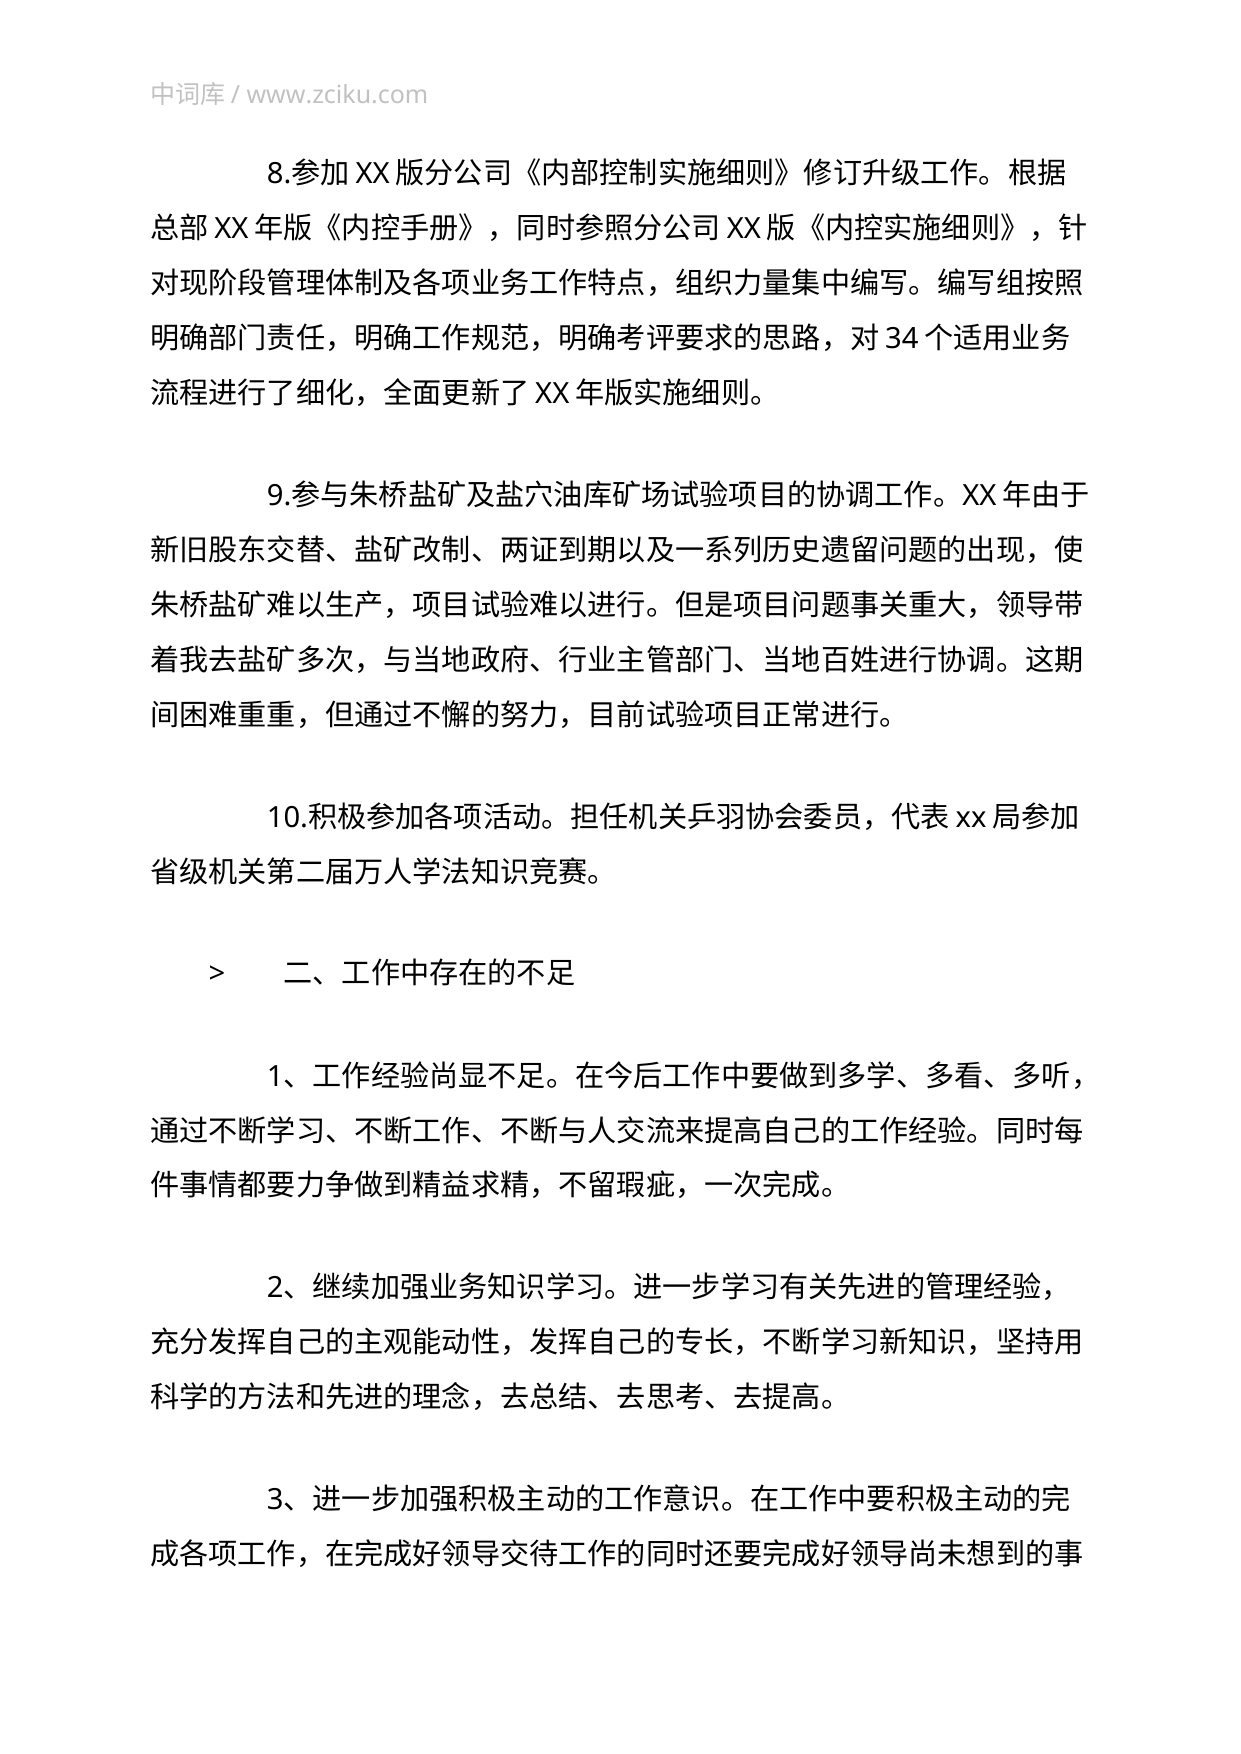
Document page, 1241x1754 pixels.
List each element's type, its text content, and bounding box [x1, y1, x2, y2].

text 2、继续加强业务知识学习。进一步学习有关先进的管理经验，充分发挥自己的主观能动性，发挥自己的专长，不断学习新知识，坚持用科学的方法和先进的理念，去总结、去思考、去提高。 [150, 1264, 1090, 1416]
text 9.参与朱桥盐矿及盐穴油库矿场试验项目的协调工作。XX年由于新旧股东交替、盐矿改制、两证到期以及一系列历史遗留问题的出现，使朱桥盐矿难以生产，项目试验难以进行。但是项目问题事关重大，领导带着我去盐矿多次，与当地政府、行业主管部门、当地百姓进行协调。这期间困难重重，但通过不懈的努力，目前试验项目正常进行。 [150, 472, 1090, 734]
text 1、工作经验尚显不足。在今后工作中要做到多学、多看、多听，通过不断学习、不断工作、不断与人交流来提高自己的工作经验。同时每件事情都要力争做到精益求精，不留瑕疵，一次完成。 [150, 1052, 1090, 1204]
text 10.积极参加各项活动。担任机关乒羽协会委员，代表xx局参加省级机关第二届万人学法知识竞赛。 [150, 793, 1090, 891]
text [150, 1475, 1090, 1573]
text > 二、工作中存在的不足 [150, 950, 1090, 992]
text 8.参加XX版分公司《内部控制实施细则》修订升级工作。根据总部XX年版《内控手册》，同时参照分公司XX版《内控实施细则》，针对现阶段管理体制及各项业务工作特点，组织力量集中编写。编写组按照明确部门责任，明确工作规范，明确考评要求的思路，对34个适用业务流程进行了细化，全面更新了XX年版实施细则。 [150, 150, 1090, 412]
